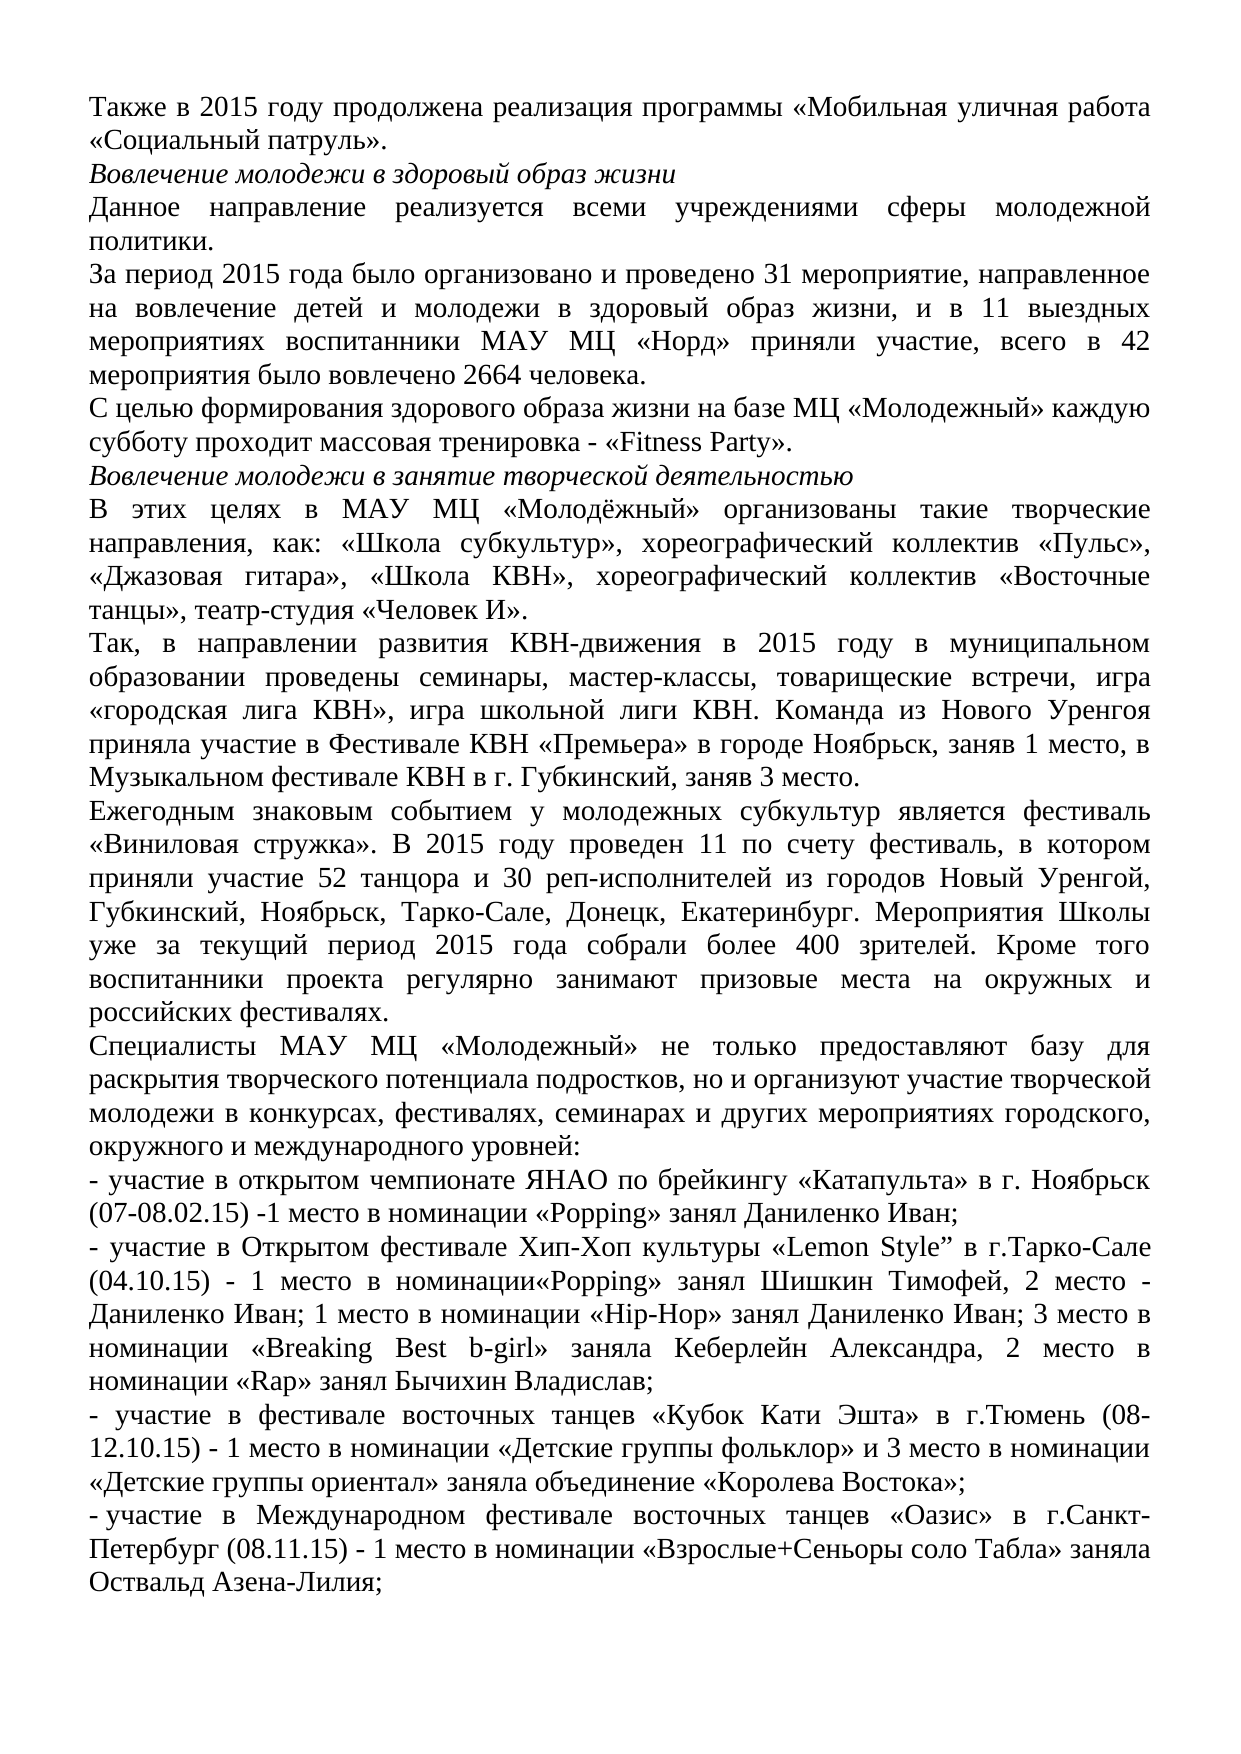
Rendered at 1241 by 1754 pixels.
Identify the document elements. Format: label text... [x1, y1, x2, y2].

text Вовлечение молодежи в здоровый образ жизни [89, 156, 1152, 189]
text Ежегодным знаковым событием у молодежных субкультур является фестиваль «Виниловая стружка». В 2015 году проведен 11 по счету фестиваль, в котором приняли участие 52 танцора и 30 реп-исполнителей из городов Новый Уренгой, Губкинский, Ноябрьск, Тарко-Сале, Донецк, Екатеринбург. Мероприятия Школы уже за текущий период 2015 года собрали более 400 зрителей. Кроме того воспитанники проекта регулярно занимают призовые места на окружных и российских фестивалях. [89, 793, 1152, 1028]
text Также в 2015 году продолжена реализация программы «Мобильная уличная работа «Социальный патруль». [89, 89, 1152, 156]
text Данное направление реализуется всеми учреждениями сферы молодежной политики. [89, 189, 1152, 256]
text Вовлечение молодежи в занятие творческой деятельностью [89, 458, 1152, 491]
text В этих целях в МАУ МЦ «Молодёжный» организованы такие творческие направления, как: «Школа субкультур», хореографический коллектив «Пульс», «Джазовая гитара», «Школа КВН», хореографический коллектив «Восточные танцы», театр-студия «Человек И». [89, 491, 1152, 625]
text - участие в Международном фестивале восточных танцев «Оазис» в г.Санкт-Петербург (08.11.15) - 1 место в номинации «Взрослые+Сеньоры соло Табла» заняла Оствальд Азена-Лилия; [89, 1497, 1152, 1598]
text Так, в направлении развития КВН-движения в 2015 году в муниципальном образовании проведены семинары, мастер-классы, товарищеские встречи, игра «городская лига КВН», игра школьной лиги КВН. Команда из Нового Уренгоя приняла участие в Фестивале КВН «Премьера» в городе Ноябрьск, заняв 1 место, в Музыкальном фестивале КВН в г. Губкинский, заняв 3 место. [89, 625, 1152, 793]
text - участие в Открытом фестивале Хип-Хоп культуры «Lemon Style” в г.Тарко-Сале (04.10.15) - 1 место в номинации«Popping» занял Шишкин Тимофей, 2 место - Даниленко Иван; 1 место в номинации «Hip-Hop» занял Даниленко Иван; 3 место в номинации «Breaking Best b-girl» заняла Кеберлейн Александра, 2 место в номинации «Rap» занял Бычихин Владислав; [89, 1229, 1152, 1397]
text С целью формирования здорового образа жизни на базе МЦ «Молодежный» каждую субботу проходит массовая тренировка - «Fitness Party». [89, 391, 1152, 458]
text - участие в фестивале восточных танцев «Кубок Кати Эшта» в г.Тюмень (08-12.10.15) - 1 место в номинации «Детские группы фольклор» и 3 место в номинации «Детские группы ориентал» заняла объединение «Королева Востока»; [89, 1397, 1152, 1497]
text - участие в открытом чемпионате ЯНАО по брейкингу «Катапульта» в г. Ноябрьск (07-08.02.15) -1 место в номинации «Popping» занял Даниленко Иван; [89, 1162, 1152, 1229]
text За период 2015 года было организовано и проведено 31 мероприятие, направленное на вовлечение детей и молодежи в здоровый образ жизни, и в 11 выездных мероприятиях воспитанники МАУ МЦ «Норд» приняли участие, всего в 42 мероприятия было вовлечено 2664 человека. [89, 256, 1152, 391]
text Специалисты МАУ МЦ «Молодежный» не только предоставляют базу для раскрытия творческого потенциала подростков, но и организуют участие творческой молодежи в конкурсах, фестивалях, семинарах и других мероприятиях городского, окружного и международного уровней: [89, 1028, 1152, 1162]
